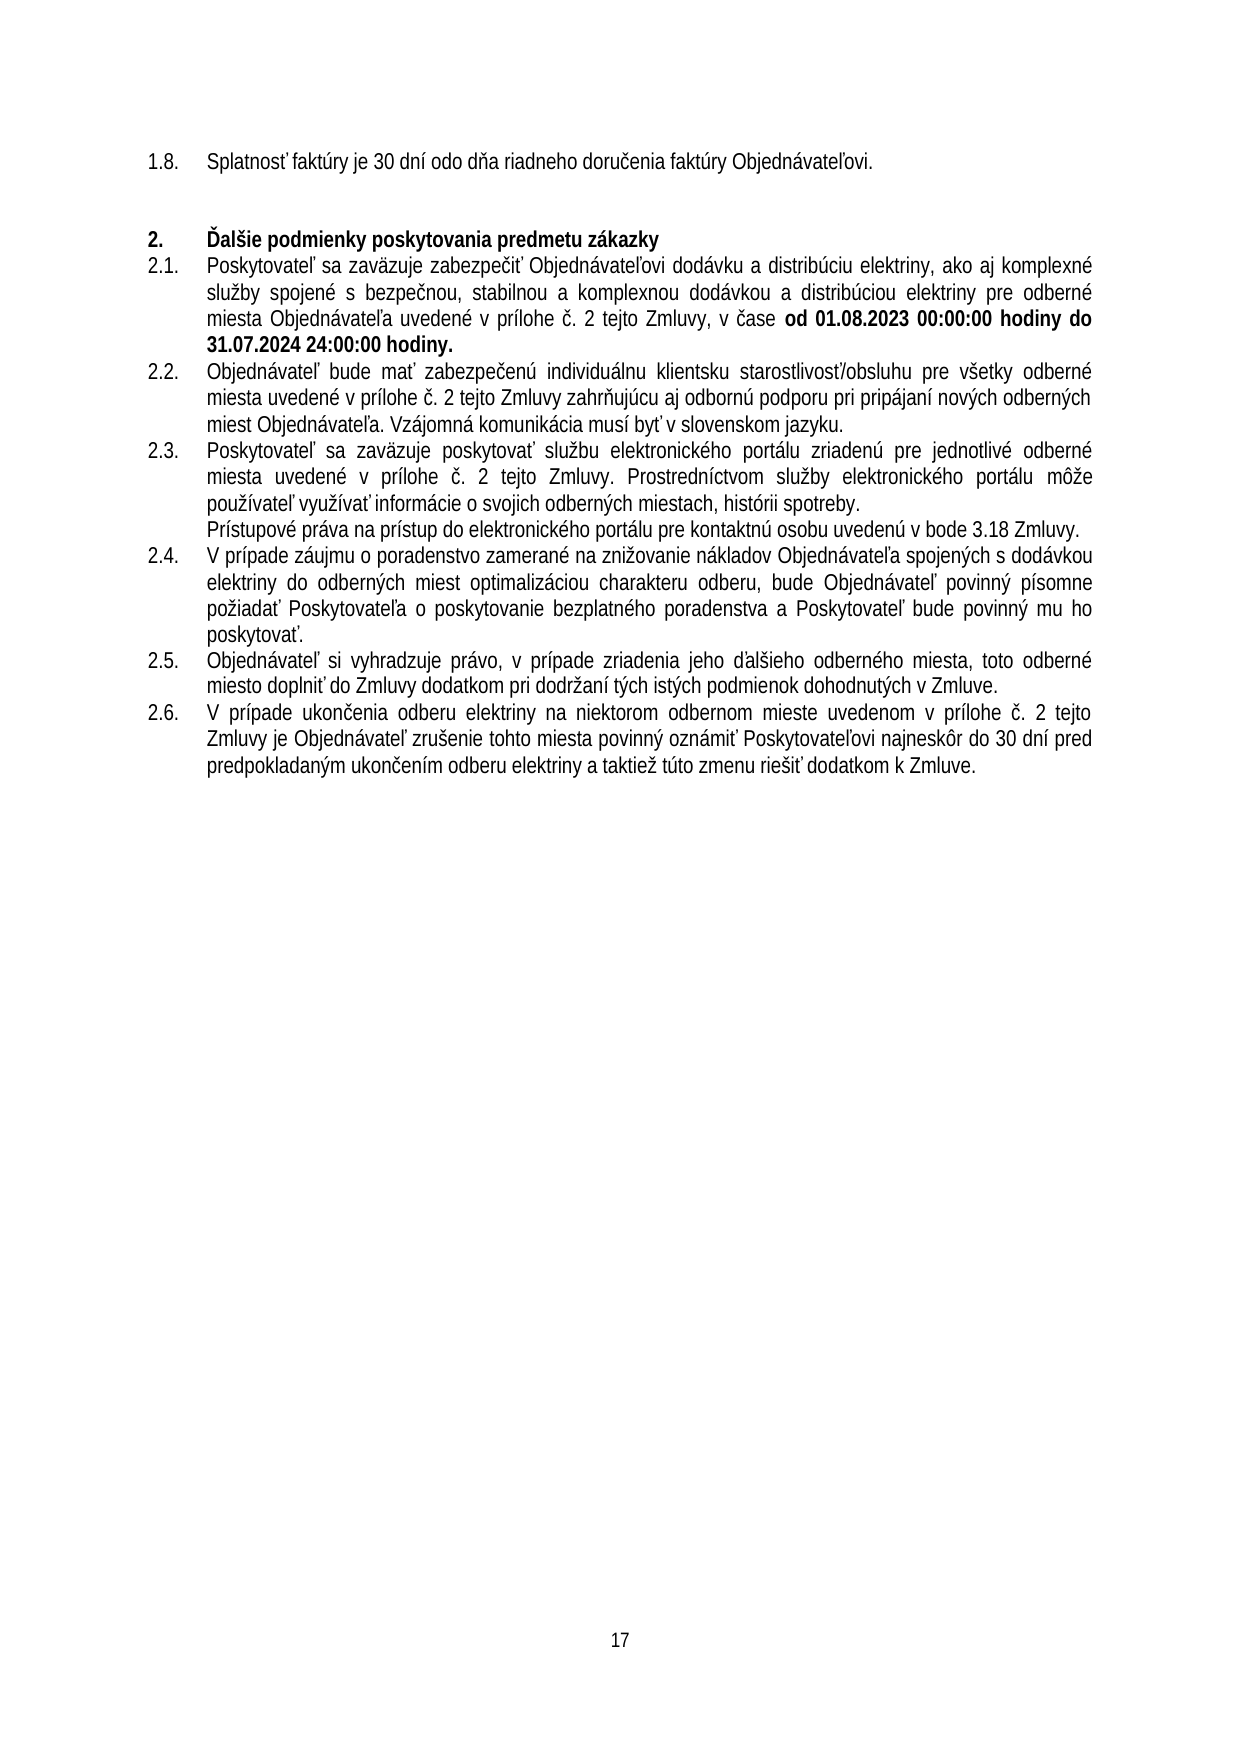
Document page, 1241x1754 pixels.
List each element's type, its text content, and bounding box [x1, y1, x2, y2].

list Ďalšie podmienky poskytovania predmetu zákazky [148, 226, 1093, 252]
text Prístupové práva na prístup do elektronického portálu pre kontaktnú osobu uvedenú v bode 3.18 Zmluvy. [148, 516, 1093, 542]
list Poskytovateľ sa zaväzuje poskytovať službu elektronického portálu zriadenú pre jednotlivé odberné miesta uvedené v prílohe č. 2 tejto Zmluvy. Prostredníctvom služby elektronického portálu môže používateľ využívať informácie o svojich odberných miestach, histórii spotreby. [148, 437, 1093, 516]
list V prípade ukončenia odberu elektriny na niektorom odbernom mieste uvedenom v prílohe č. 2 tejto Zmluvy je Objednávateľ zrušenie tohto miesta povinný oznámiť Poskytovateľovi najneskôr do 30 dní pred predpokladaným ukončením odberu elektriny a taktiež túto zmenu riešiť dodatkom k Zmluve. [148, 699, 1093, 778]
list Splatnosť faktúry je 30 dní odo dňa riadneho doručenia faktúry Objednávateľovi. [148, 148, 1093, 174]
list V prípade záujmu o poradenstvo zamerané na znižovanie nákladov Objednávateľa spojených s dodávkou elektriny do odberných miest optimalizáciou charakteru odberu, bude Objednávateľ povinný písomne požiadať Poskytovateľa o poskytovanie bezplatného poradenstva a Poskytovateľ bude povinný mu ho poskytovať. [148, 542, 1093, 648]
list Objednávateľ bude mať zabezpečenú individuálnu klientsku starostlivosť/obsluhu pre všetky odberné miesta uvedené v prílohe č. 2 tejto Zmluvy zahrňujúcu aj odbornú podporu pri pripájaní nových odberných miest Objednávateľa. Vzájomná komunikácia musí byť v slovenskom jazyku. [148, 358, 1093, 437]
list Poskytovateľ sa zaväzuje zabezpečiť Objednávateľovi dodávku a distribúciu elektriny, ako aj komplexné služby spojené s bezpečnou, stabilnou a komplexnou dodávkou a distribúciou elektriny pre odberné miesta Objednávateľa uvedené v prílohe č. 2 tejto Zmluvy, v čase od 01.08.2023 00:00:00 hodiny do 31.07.2024 24:00:00 hodiny. [148, 252, 1093, 358]
list Objednávateľ si vyhradzuje právo, v prípade zriadenia jeho ďalšieho odberného miesta, toto odberné miesto doplniť do Zmluvy dodatkom pri dodržaní tých istých podmienok dohodnutých v Zmluve. [148, 648, 1093, 699]
